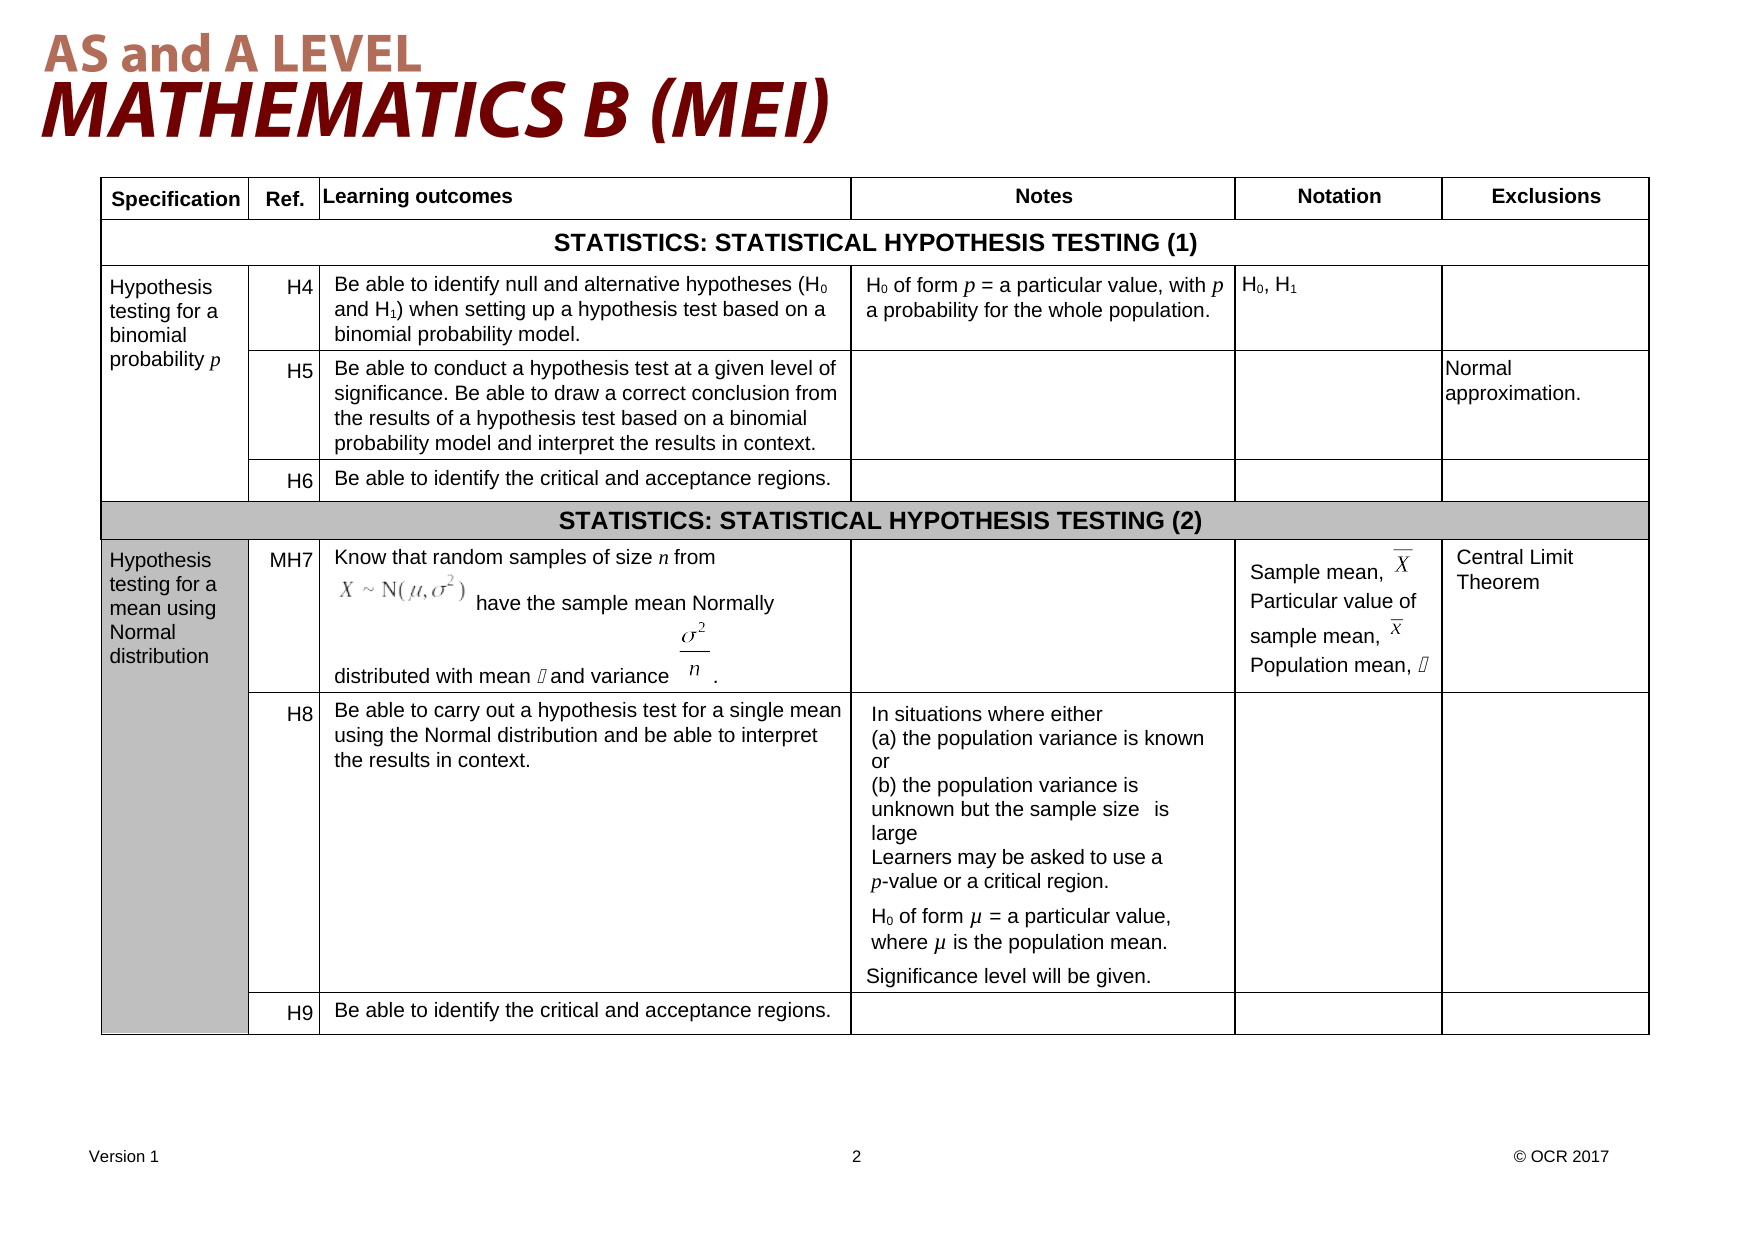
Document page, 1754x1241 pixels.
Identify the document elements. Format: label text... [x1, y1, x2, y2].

table_header Exclusions [1443, 178, 1648, 219]
table_cell Be able to identify the critical and acceptance regions. [320, 460, 850, 501]
table_header Specification [102, 178, 248, 219]
table_cell [1443, 993, 1648, 1033]
table_cell Know that random samples of size n from have the sample mean Normally distributed with mean and variance . [320, 540, 850, 692]
table_cell Central Limit Theorem [1443, 540, 1648, 692]
table_cell [852, 460, 1234, 501]
table_cell Be able to identify the critical and acceptance regions. [320, 993, 850, 1033]
table_cell [1236, 460, 1441, 501]
table_cell H0, H1 [1236, 266, 1441, 350]
table_cell [852, 351, 1234, 459]
table_cell [1236, 993, 1441, 1033]
table_header Notation [1236, 178, 1441, 219]
table_cell H0 of form p = a particular value, with p a probability for the whole population. [852, 266, 1234, 350]
table_cell H5 [249, 351, 319, 459]
table_cell Hypothesis testing for a mean using Normal distribution [102, 540, 248, 1033]
table_cell STATISTICS: STATISTICAL HYPOTHESIS TESTING (2) [102, 502, 1648, 539]
table_header Learning outcomes [320, 178, 850, 219]
table_cell STATISTICS: STATISTICAL HYPOTHESIS TESTING (1) [102, 220, 1648, 265]
table_cell [1443, 266, 1648, 350]
table_cell Hypothesis testing for a binomial probability p [102, 266, 248, 501]
table_cell In situations where either (a) the population variance is known or (b) the population variance is unknown but the sample size is large Learners may be asked to use a p-value or a critical region. H0 of form µ = a particular value, where µ is the population mean. Significance level will be given. [852, 693, 1234, 992]
table_cell [852, 540, 1234, 692]
picture [0, 0, 1750, 172]
table_cell H8 [249, 693, 319, 992]
table_cell H6 [249, 460, 319, 501]
table_cell Sample mean, Particular value of sample mean, Population mean, [1236, 540, 1441, 692]
table_cell Be able to conduct a hypothesis test at a given level of significance. Be able to draw a correct conclusion from the results of a hypothesis test based on a binomial probability model and interpret the results in context. [320, 351, 850, 459]
table_header Notes [852, 178, 1234, 219]
table_cell Be able to carry out a hypothesis test for a single mean using the Normal distribution and be able to interpret the results in context. [320, 693, 850, 992]
table_cell [1443, 460, 1648, 501]
table_cell H9 [249, 993, 319, 1033]
table_cell MH7 [249, 540, 319, 692]
table_cell [1443, 693, 1648, 992]
table_cell [1236, 693, 1441, 992]
table_cell [852, 993, 1234, 1033]
table_header Ref. [249, 178, 319, 219]
table_cell H4 [249, 266, 319, 350]
table_cell Normal approximation. [1443, 351, 1648, 459]
table_cell [1236, 351, 1441, 459]
table_cell Be able to identify null and alternative hypotheses (H0 and H1) when setting up a hypothesis test based on a binomial probability model. [320, 266, 850, 350]
